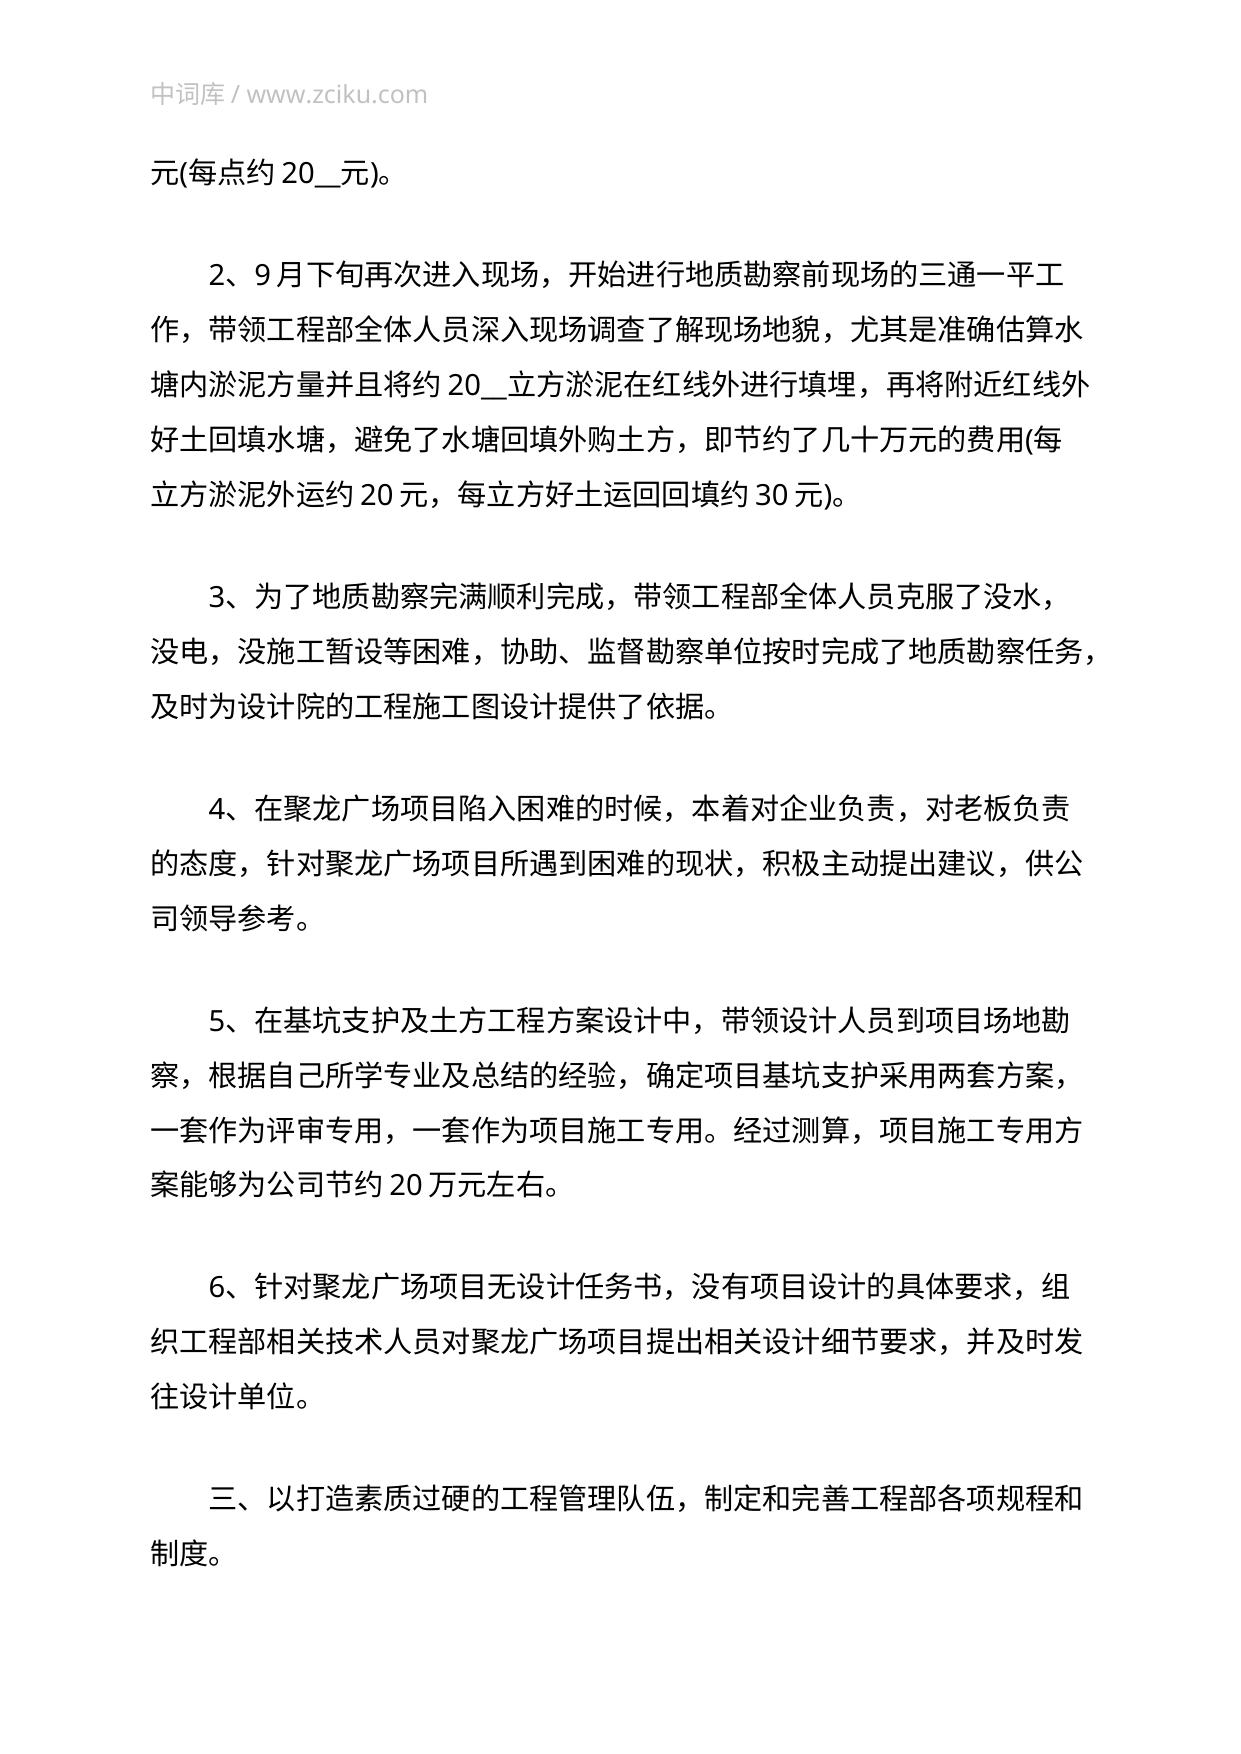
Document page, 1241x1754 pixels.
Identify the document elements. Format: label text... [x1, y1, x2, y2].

text 6、针对聚龙广场项目无设计任务书，没有项目设计的具体要求，组织工程部相关技术人员对聚龙广场项目提出相关设计细节要求，并及时发往设计单位。 [150, 1264, 1090, 1416]
text 2、9月下旬再次进入现场，开始进行地质勘察前现场的三通一平工作，带领工程部全体人员深入现场调查了解现场地貌，尤其是准确估算水塘内淤泥方量并且将约20__立方淤泥在红线外进行填埋，再将附近红线外好土回填水塘，避免了水塘回填外购土方，即节约了几十万元的费用(每立方淤泥外运约20元，每立方好土运回回填约30元)。 [150, 252, 1090, 514]
text 3、为了地质勘察完满顺利完成，带领工程部全体人员克服了没水，没电，没施工暂设等困难，协助、监督勘察单位按时完成了地质勘察任务，及时为设计院的工程施工图设计提供了依据。 [150, 574, 1090, 726]
text 4、在聚龙广场项目陷入困难的时候，本着对企业负责，对老板负责的态度，针对聚龙广场项目所遇到困难的现状，积极主动提出建议，供公司领导参考。 [150, 786, 1090, 938]
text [150, 150, 1090, 192]
text 三、以打造素质过硬的工程管理队伍，制定和完善工程部各项规程和制度。 [150, 1476, 1090, 1573]
text 5、在基坑支护及土方工程方案设计中，带领设计人员到项目场地勘察，根据自己所学专业及总结的经验，确定项目基坑支护采用两套方案，一套作为评审专用，一套作为项目施工专用。经过测算，项目施工专用方案能够为公司节约20万元左右。 [150, 997, 1090, 1204]
